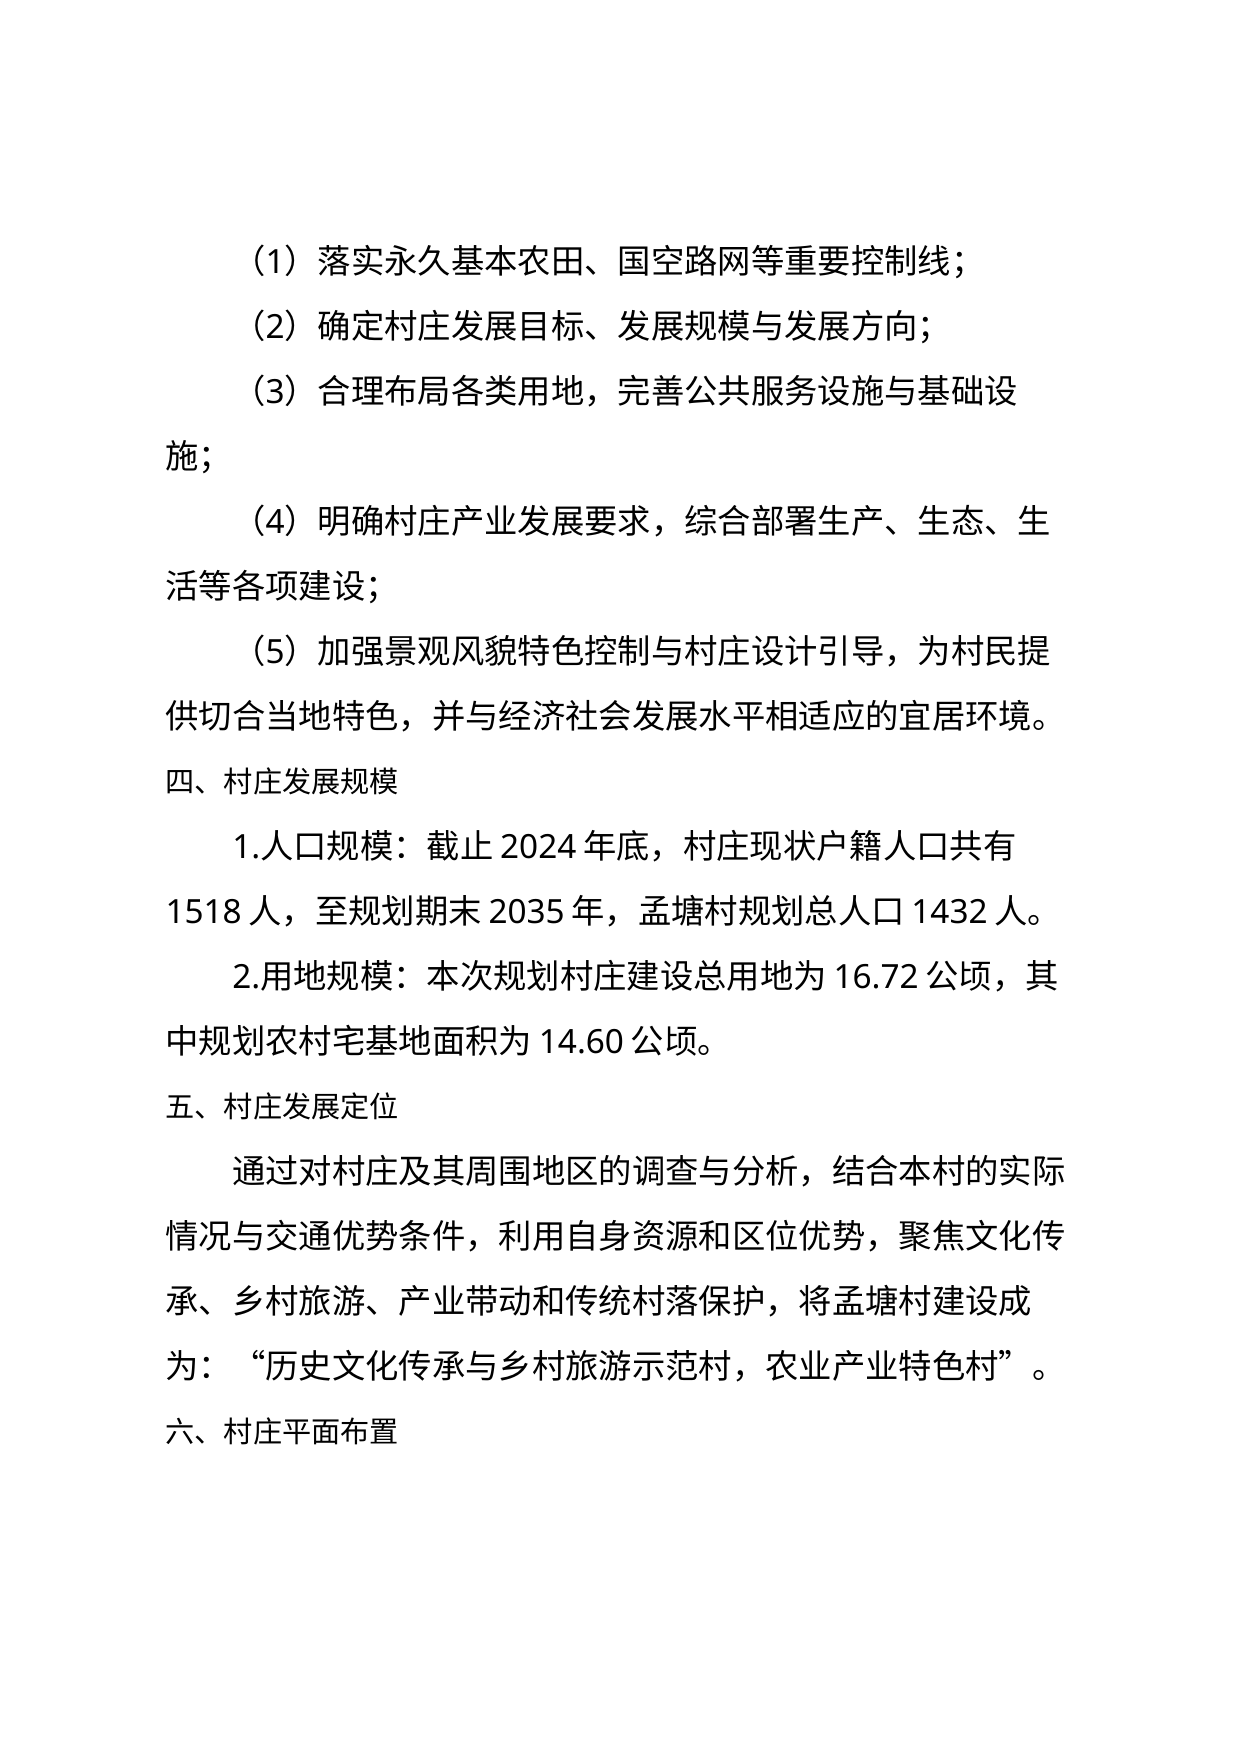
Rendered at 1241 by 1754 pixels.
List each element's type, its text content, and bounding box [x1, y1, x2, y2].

text 2.用地规模：本次规划村庄建设总用地为16.72公顷，其中规划农村宅基地面积为14.60公顷。 [165, 942, 1075, 1072]
text （2）确定村庄发展目标、发展规模与发展方向； [165, 292, 1075, 357]
text （1）落实永久基本农田、国空路网等重要控制线； [165, 227, 1075, 292]
list 六、村庄平面布置 [165, 1397, 1075, 1462]
text （4）明确村庄产业发展要求，综合部署生产、生态、生活等各项建设； [165, 487, 1075, 617]
list 四、村庄发展规模 [165, 747, 1075, 812]
list 五、村庄发展定位 [165, 1072, 1075, 1137]
text （3）合理布局各类用地，完善公共服务设施与基础设施； [165, 357, 1075, 487]
text 1.人口规模：截止2024年底，村庄现状户籍人口共有1518人，至规划期末2035年，孟塘村规划总人口1432人。 [165, 812, 1075, 942]
text （5）加强景观风貌特色控制与村庄设计引导，为村民提供切合当地特色，并与经济社会发展水平相适应的宜居环境。 [165, 617, 1075, 747]
text 通过对村庄及其周围地区的调查与分析，结合本村的实际情况与交通优势条件，利用自身资源和区位优势，聚焦文化传承、乡村旅游、产业带动和传统村落保护，将孟塘村建设成为：“历史文化传承与乡村旅游示范村，农业产业特色村”。 [165, 1137, 1075, 1397]
